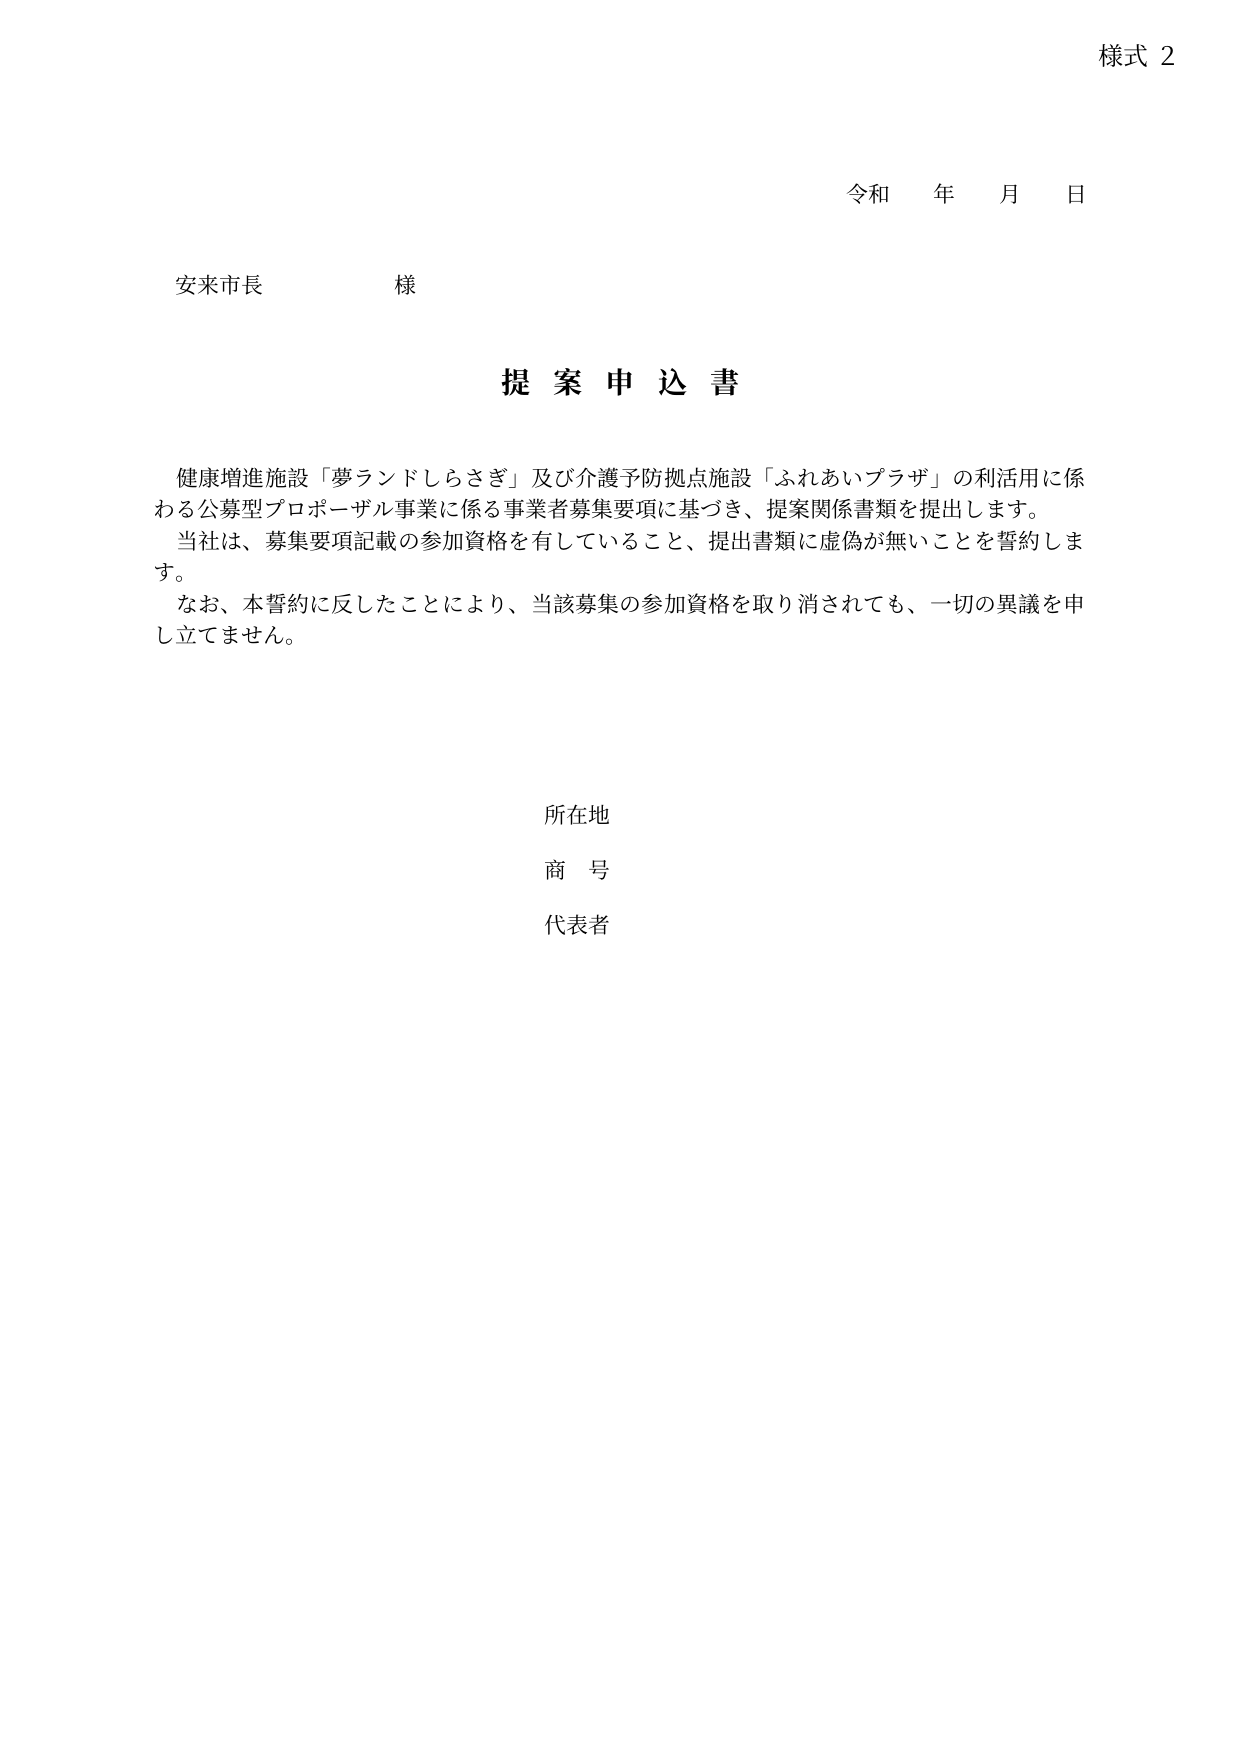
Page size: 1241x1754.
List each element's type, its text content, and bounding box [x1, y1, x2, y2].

text 健康増進施設「夢ランドしらさぎ」及び介護予防拠点施設「ふれあいプラザ」の利活用に係わる公募型プロポーザル事業に係る事業者募集要項に基づき、提案関係書類を提出します。 [153, 461, 1087, 524]
text なお、本誓約に反したことにより、当該募集の参加資格を取り消されても、一切の異議を申し立てません。 [153, 587, 1087, 650]
text 当社は、募集要項記載の参加資格を有していること、提出書類に虚偽が無いことを誓約します。 [153, 524, 1087, 587]
text 令和 年 月 日 [153, 177, 1087, 209]
text 提案申込書 [501, 359, 739, 401]
text 所在地 [544, 799, 1087, 830]
text 安来市長 様 [175, 268, 1087, 300]
text 代表者 [544, 909, 1087, 940]
text 商 号 [544, 854, 1087, 885]
